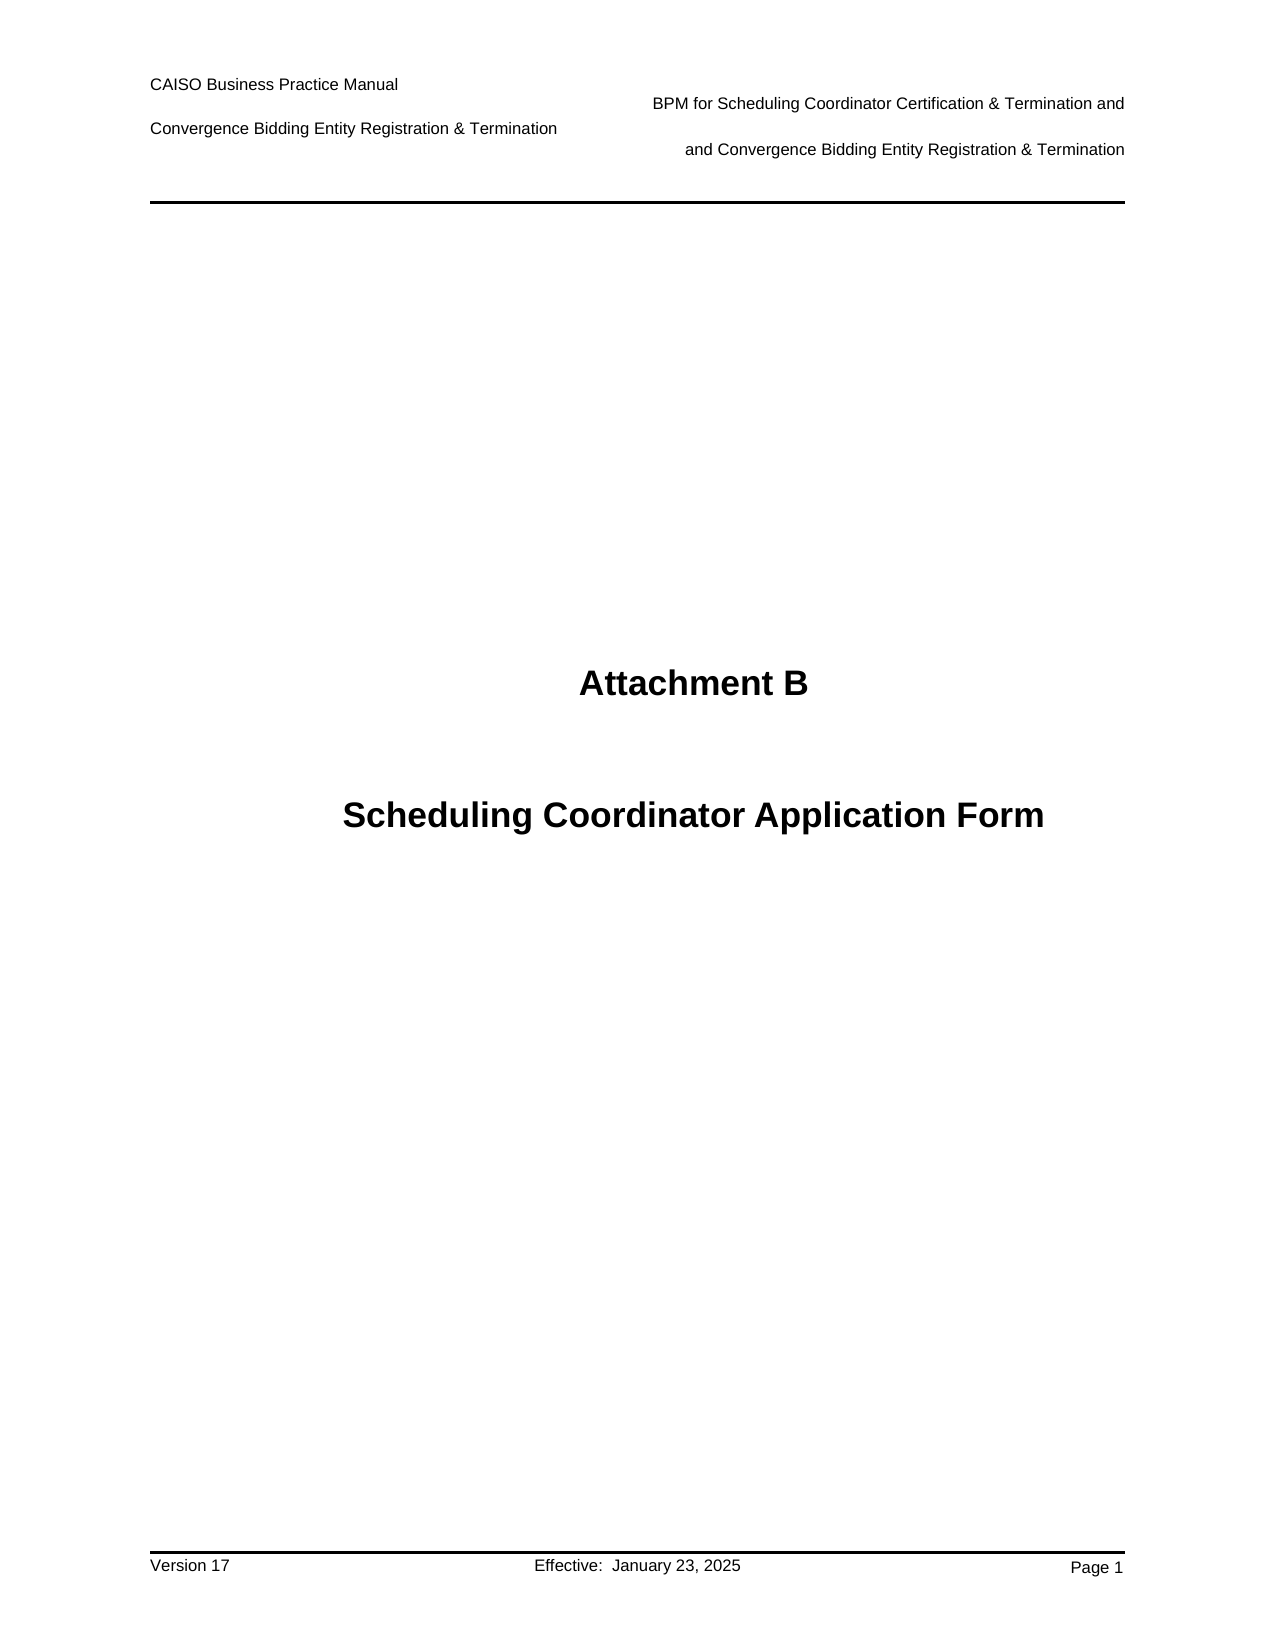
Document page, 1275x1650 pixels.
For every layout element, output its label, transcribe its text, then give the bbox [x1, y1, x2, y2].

subtitle Scheduling Coordinator Application Form [262, 794, 1125, 835]
subtitle Attachment B [262, 662, 1125, 703]
